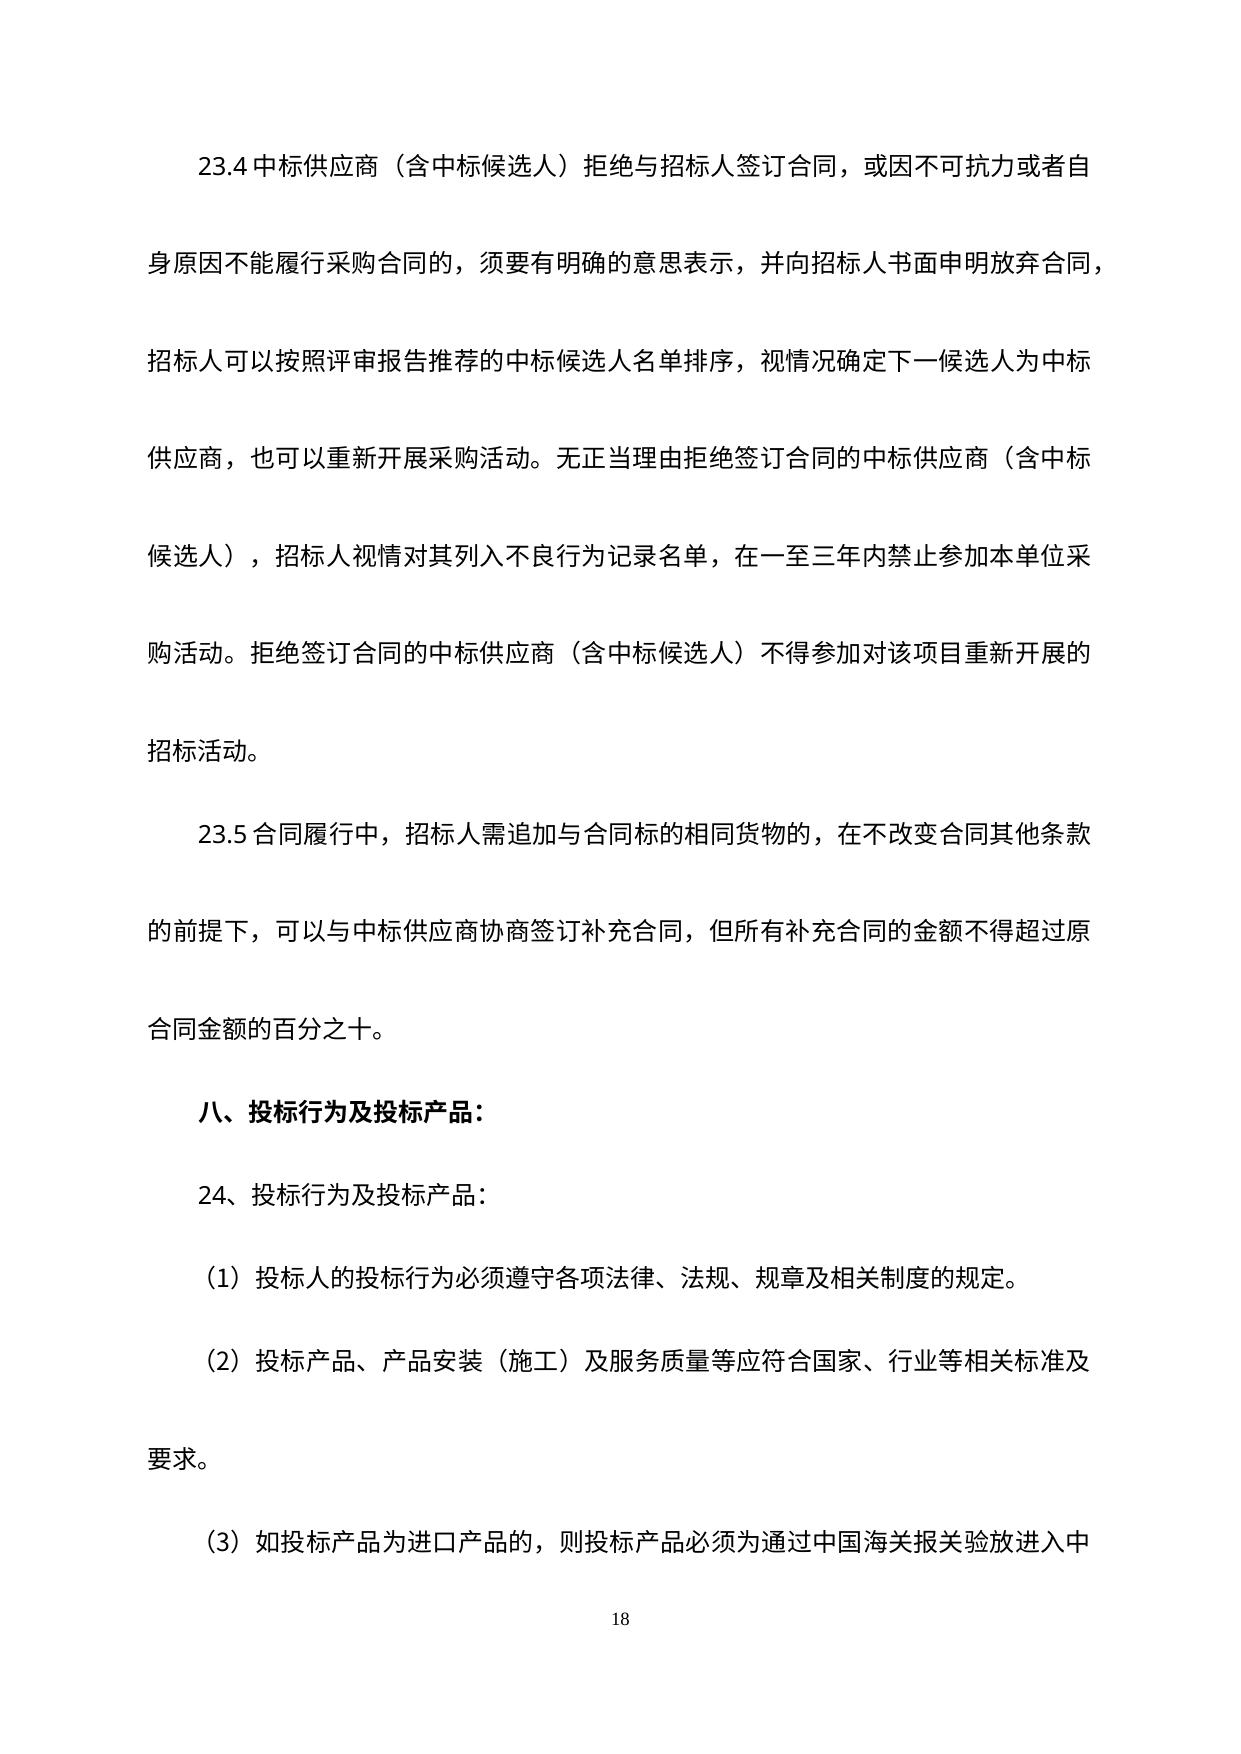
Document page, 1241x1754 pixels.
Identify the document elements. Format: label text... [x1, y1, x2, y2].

text 24、投标行为及投标产品： [148, 1161, 1092, 1226]
text 23.4中标供应商（含中标候选人）拒绝与招标人签订合同，或因不可抗力或者自身原因不能履行采购合同的，须要有明确的意思表示，并向招标人书面申明放弃合同，招标人可以按照评审报告推荐的中标候选人名单排序，视情况确定下一候选人为中标供应商，也可以重新开展采购活动。无正当理由拒绝签订合同的中标供应商（含中标候选人），招标人视情对其列入不良行为记录名单，在一至三年内禁止参加本单位采购活动。拒绝签订合同的中标供应商（含中标候选人）不得参加对该项目重新开展的招标活动。 [148, 132, 1092, 782]
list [148, 1508, 1092, 1573]
list 投标人的投标行为必须遵守各项法律、法规、规章及相关制度的规定。 [148, 1244, 1092, 1309]
list 投标行为及投标产品： [148, 1078, 1092, 1143]
text 23.5合同履行中，招标人需追加与合同标的相同货物的，在不改变合同其他条款的前提下，可以与中标供应商协商签订补充合同，但所有补充合同的金额不得超过原合同金额的百分之十。 [148, 800, 1092, 1060]
list 投标产品、产品安装（施工）及服务质量等应符合国家、行业等相关标准及要求。 [148, 1327, 1092, 1490]
